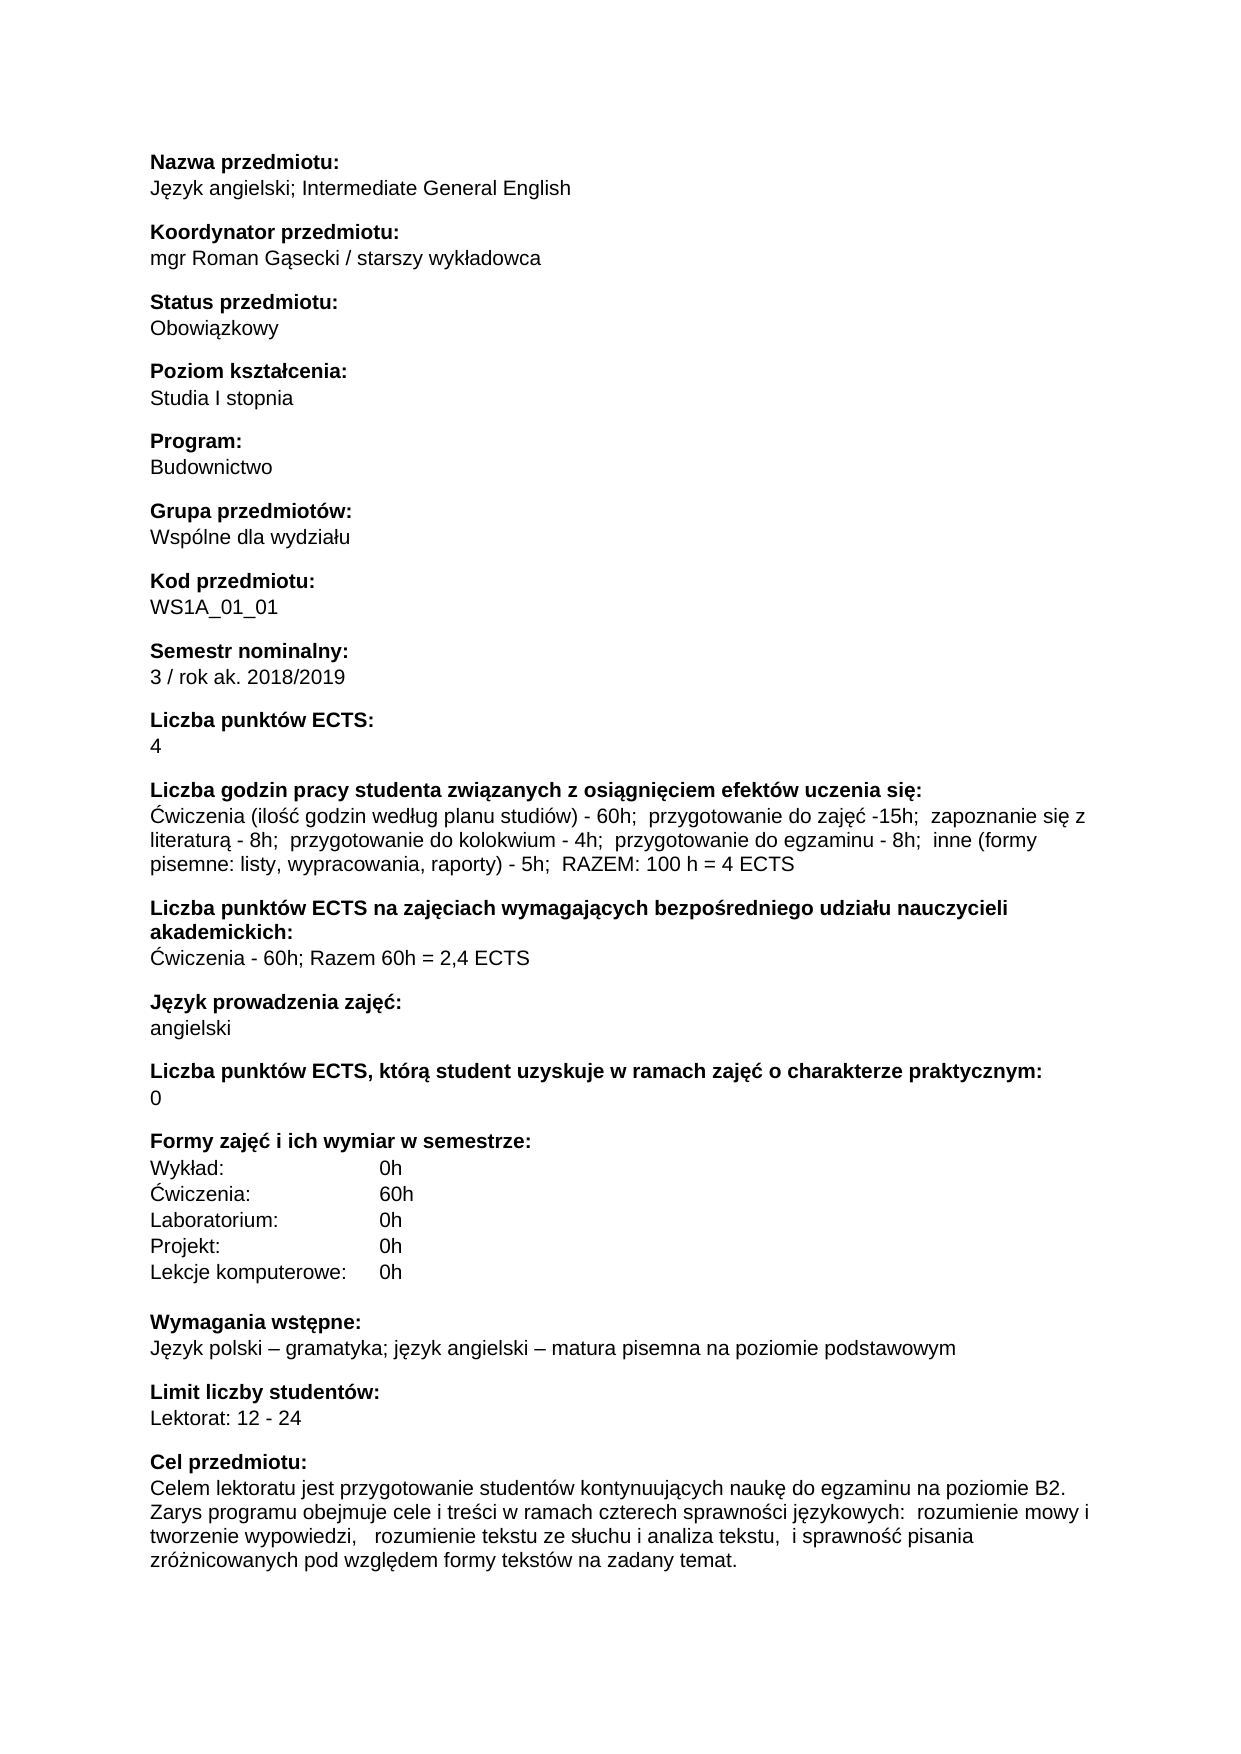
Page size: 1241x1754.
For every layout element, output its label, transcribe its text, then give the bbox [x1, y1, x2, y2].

text Semestr nominalny: [150, 638, 1090, 662]
text Wymagania wstępne: [150, 1310, 1090, 1334]
text Grupa przedmiotów: [150, 499, 1090, 523]
text Koordynator przedmiotu: [150, 220, 1090, 244]
table_cell 0h [369, 1232, 597, 1258]
text Limit liczby studentów: [150, 1380, 1090, 1404]
table_header Wykład: [140, 1156, 367, 1180]
text Formy zajęć i ich wymiar w semestrze: [150, 1129, 1090, 1153]
text Wspólne dla wydziału [150, 525, 1090, 549]
text Celem lektoratu jest przygotowanie studentów kontynuujących naukę do egzaminu na poziomie B2. Zarys programu obejmuje cele i treści w ramach czterech sprawności językowych: rozumienie mowy i tworzenie wypowiedzi, rozumienie tekstu ze słuchu i analiza tekstu, i sprawność pisania zróżnicowanych pod względem formy tekstów na zadany temat. [150, 1476, 1090, 1571]
text Poziom kształcenia: [150, 359, 1090, 383]
table_cell Ćwiczenia: [140, 1182, 367, 1206]
text Obowiązkowy [150, 316, 1090, 339]
text Budownictwo [150, 455, 1090, 479]
text Cel przedmiotu: [150, 1449, 1090, 1473]
text 3 / rok ak. 2018/2019 [150, 664, 1090, 688]
text Program: [150, 429, 1090, 453]
text 0 [150, 1085, 1090, 1109]
text Liczba godzin pracy studenta związanych z osiągnięciem efektów uczenia się: [150, 778, 1090, 802]
text 4 [150, 734, 1090, 758]
text Liczba punktów ECTS, którą student uzyskuje w ramach zajęć o charakterze praktycznym: [150, 1059, 1090, 1083]
table_header 0h [369, 1156, 597, 1180]
text Status przedmiotu: [150, 289, 1090, 313]
text Ćwiczenia (ilość godzin według planu studiów) - 60h; przygotowanie do zajęć -15h; zapoznanie się z literaturą - 8h; przygotowanie do kolokwium - 4h; przygotowanie do egzaminu - 8h; inne (formy pisemne: listy, wypracowania, raporty) - 5h; RAZEM: 100 h = 4 ECTS [150, 804, 1090, 876]
table_cell Laboratorium: [140, 1208, 367, 1232]
text Studia I stopnia [150, 385, 1090, 409]
text Język prowadzenia zajęć: [150, 989, 1090, 1013]
table_cell 60h [369, 1180, 597, 1206]
text Ćwiczenia - 60h; Razem 60h = 2,4 ECTS [150, 946, 1090, 970]
text Nazwa przedmiotu: [150, 150, 1090, 174]
text angielski [150, 1016, 1090, 1039]
table_cell 0h [369, 1206, 597, 1232]
table_cell Lekcje komputerowe: [140, 1260, 367, 1284]
text mgr Roman Gąsecki / starszy wykładowca [150, 246, 1090, 270]
table_cell Projekt: [140, 1234, 367, 1258]
text Liczba punktów ECTS na zajęciach wymagających bezpośredniego udziału nauczycieli akademickich: [150, 896, 1090, 944]
text Kod przedmiotu: [150, 569, 1090, 593]
text Lektorat: 12 - 24 [150, 1406, 1090, 1430]
text Język polski – gramatyka; język angielski – matura pisemna na poziomie podstawowym [150, 1336, 1090, 1360]
text WS1A_01_01 [150, 595, 1090, 619]
text Liczba punktów ECTS: [150, 708, 1090, 732]
text Język angielski; Intermediate General English [150, 176, 1090, 200]
table_cell 0h [369, 1258, 597, 1284]
